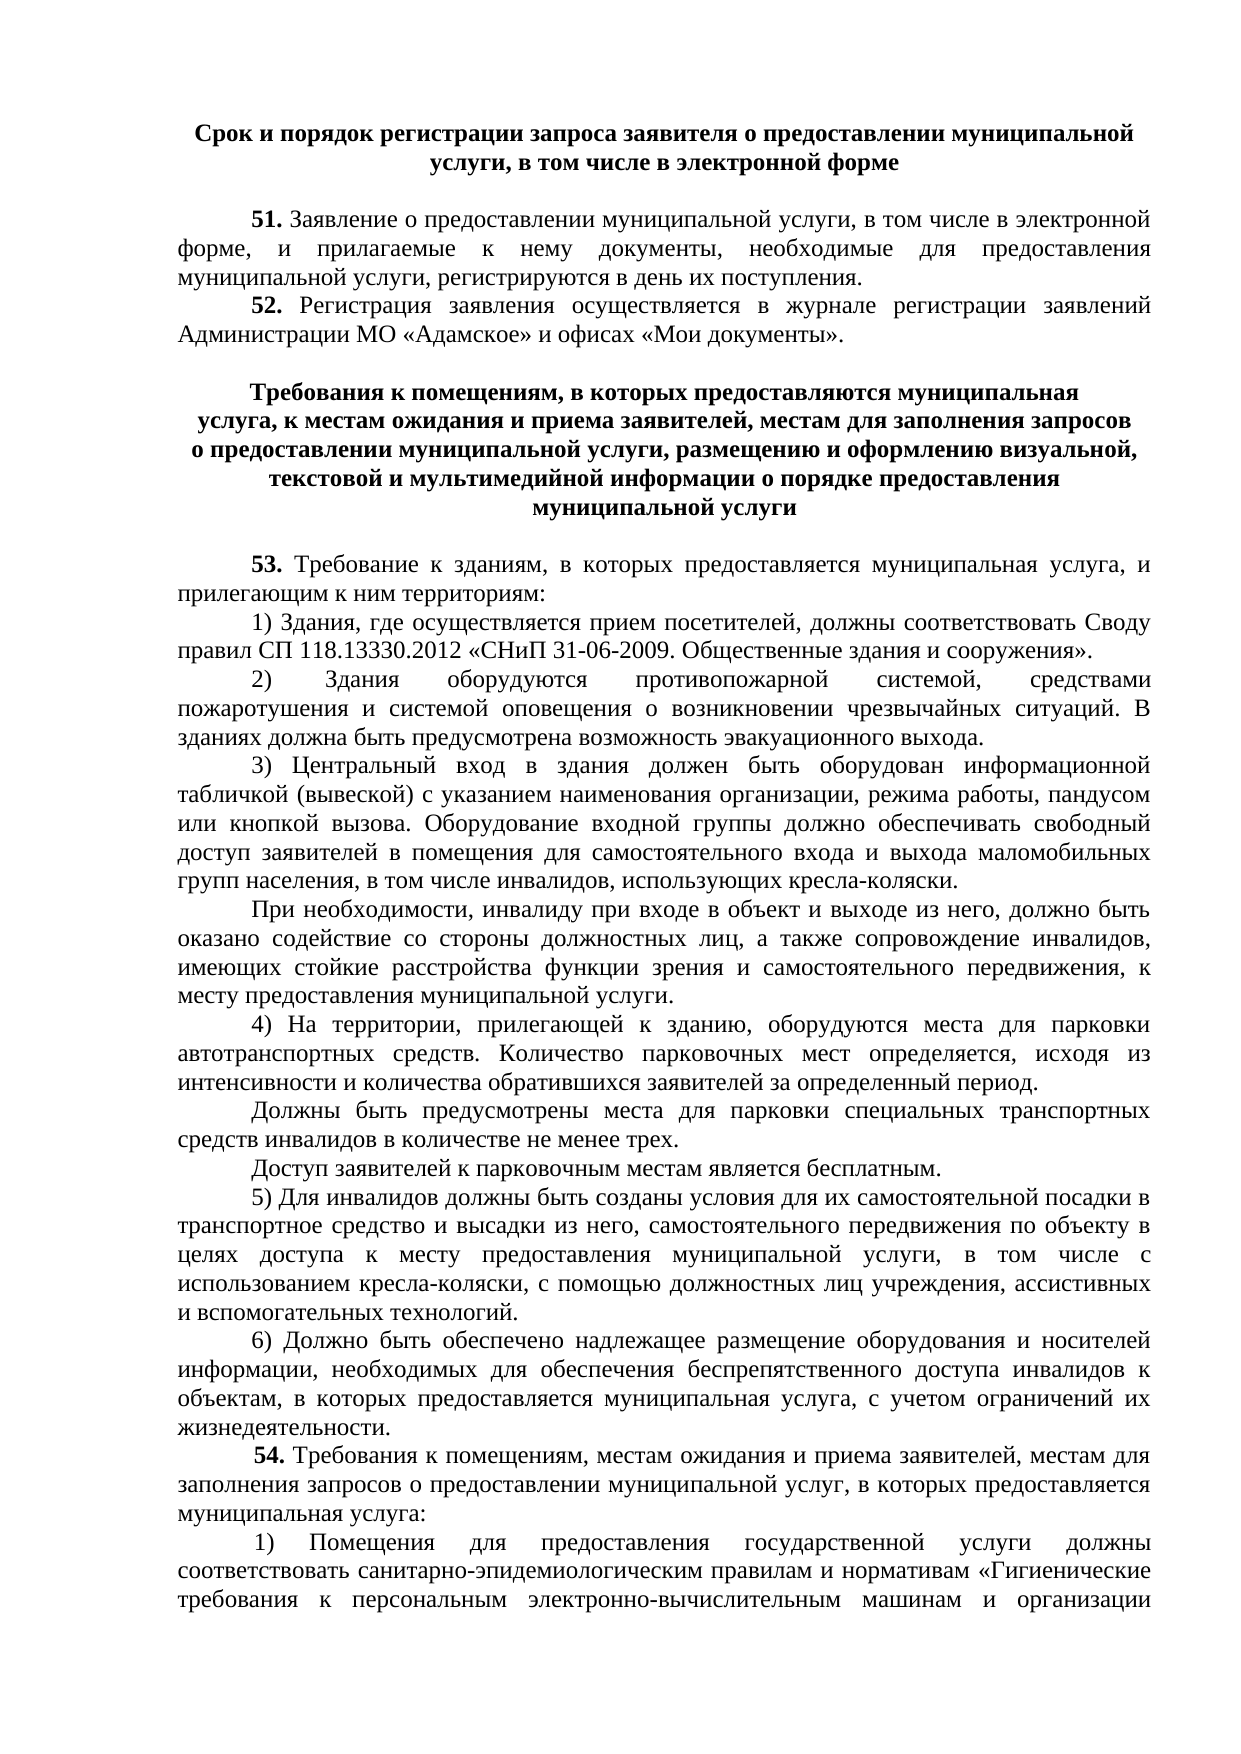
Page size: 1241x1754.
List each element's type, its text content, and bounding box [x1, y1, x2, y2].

text 1) Здания, где осуществляется прием посетителей, должны соответствовать Своду правил СП 118.13330.2012 «СНиП 31-06-2009. Общественные здания и сооружения». [177, 607, 1152, 664]
text 6) Должно быть обеспечено надлежащее размещение оборудования и носителей информации, необходимых для обеспечения беспрепятственного доступа инвалидов к объектам, в которых предоставляется муниципальная услуга, с учетом ограничений их жизнедеятельности. [177, 1326, 1152, 1441]
text 4) На территории, прилегающей к зданию, оборудуются места для парковки автотранспортных средств. Количество парковочных мест определяется, исходя из интенсивности и количества обратившихся заявителей за определенный период. [177, 1009, 1152, 1096]
text 53. Требование к зданиям, в которых предоставляется муниципальная услуга, и прилегающим к ним территориям: [177, 549, 1152, 607]
text 52. Регистрация заявления осуществляется в журнале регистрации заявлений Администрации МО «Адамское» и офисах «Мои документы». [177, 291, 1152, 348]
text муниципальной услуги [177, 492, 1152, 521]
text 54. Требования к помещениям, местам ожидания и приема заявителей, местам для заполнения запросов о предоставлении муниципальной услуг, в которых предоставляется муниципальная услуга: [177, 1441, 1152, 1527]
text Срок и порядок регистрации запроса заявителя о предоставлении муниципальной услуги, в том числе в электронной форме [177, 118, 1152, 176]
text 5) Для инвалидов должны быть созданы условия для их самостоятельной посадки в транспортное средство и высадки из него, самостоятельного передвижения по объекту в целях доступа к месту предоставления муниципальной услуги, в том числе с использованием кресла-коляски, с помощью должностных лиц учреждения, ассистивных и вспомогательных технологий. [177, 1182, 1152, 1326]
text Доступ заявителей к парковочным местам является бесплатным. [177, 1153, 1152, 1182]
text Должны быть предусмотрены места для парковки специальных транспортных средств инвалидов в количестве не менее трех. [177, 1096, 1152, 1153]
text 2) Здания оборудуются противопожарной системой, средствами пожаротушения и системой оповещения о возникновении чрезвычайных ситуаций. В зданиях должна быть предусмотрена возможность эвакуационного выхода. [177, 664, 1152, 751]
text 3) Центральный вход в здания должен быть оборудован информационной табличкой (вывеской) с указанием наименования организации, режима работы, пандусом или кнопкой вызова. Оборудование входной группы должно обеспечивать свободный доступ заявителей в помещения для самостоятельного входа и выхода маломобильных групп населения, в том числе инвалидов, использующих кресла-коляски. [177, 751, 1152, 894]
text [177, 1527, 1152, 1613]
text услуга, к местам ожидания и приема заявителей, местам для заполнения запросов [177, 406, 1152, 434]
text Требования к помещениям, в которых предоставляются муниципальная [177, 377, 1152, 406]
text При необходимости, инвалиду при входе в объект и выходе из него, должно быть оказано содействие со стороны должностных лиц, а также сопровождение инвалидов, имеющих стойкие расстройства функции зрения и самостоятельного передвижения, к месту предоставления муниципальной услуги. [177, 894, 1152, 1009]
text 51. Заявление о предоставлении муниципальной услуги, в том числе в электронной форме, и прилагаемые к нему документы, необходимые для предоставления муниципальной услуги, регистрируются в день их поступления. [177, 204, 1152, 291]
text о предоставлении муниципальной услуги, размещению и оформлению визуальной, текстовой и мультимедийной информации о порядке предоставления [177, 434, 1152, 492]
